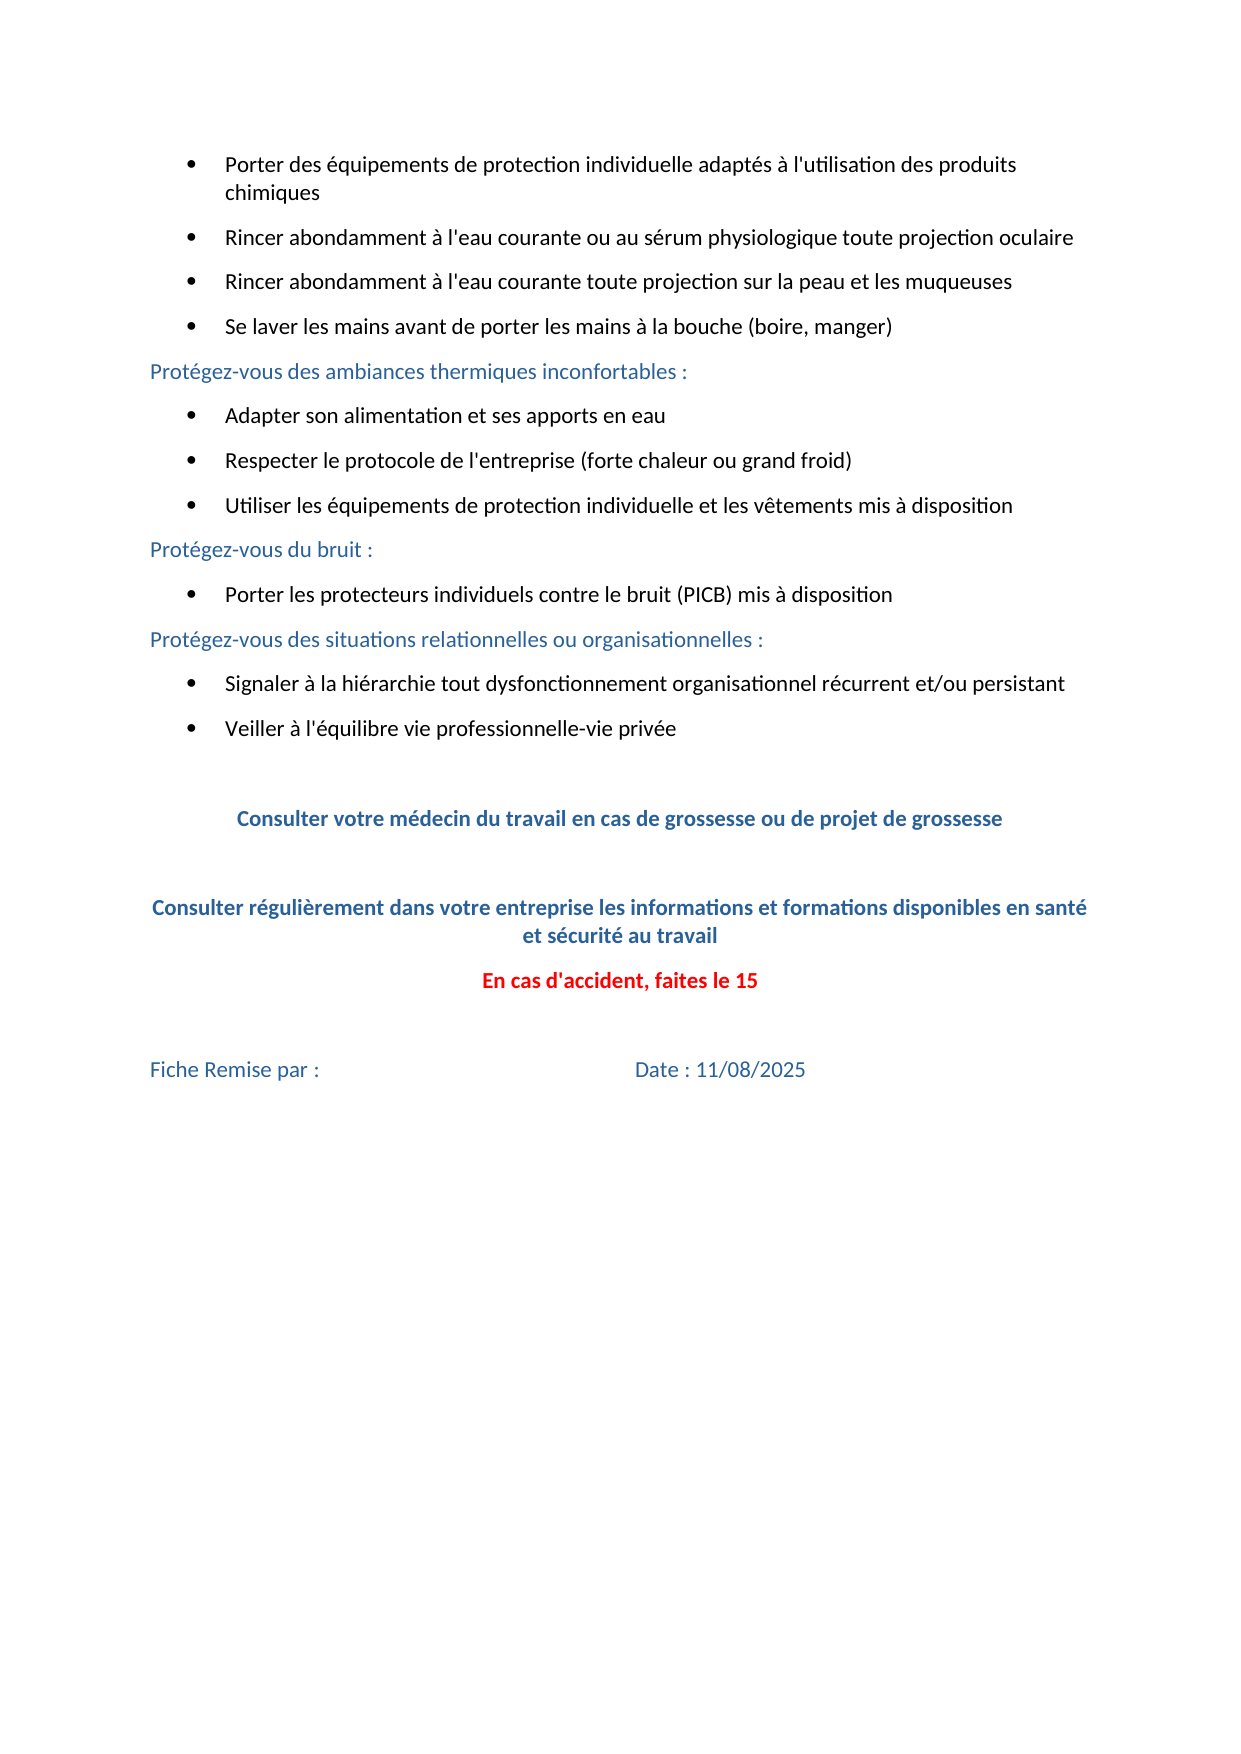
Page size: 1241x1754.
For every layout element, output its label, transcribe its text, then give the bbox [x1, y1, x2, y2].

list Rincer abondamment à l'eau courante ou au sérum physiologique toute projection oculaire [187, 223, 1090, 251]
text Consulter votre médecin du travail en cas de grossesse ou de projet de grossesse [150, 804, 1090, 832]
text Consulter régulièrement dans votre entreprise les informations et formations disponibles en santé et sécurité au travail [150, 893, 1090, 949]
list Signaler à la hiérarchie tout dysfonctionnement organisationnel récurrent et/ou persistant [187, 669, 1090, 698]
list Porter les protecteurs individuels contre le bruit (PICB) mis à disposition [187, 580, 1090, 608]
list Rincer abondamment à l'eau courante toute projection sur la peau et les muqueuses [187, 267, 1090, 295]
text Fiche Remise par : [150, 1055, 605, 1083]
list Porter des équipements de protection individuelle adaptés à l'utilisation des produits chimiques [187, 150, 1090, 206]
text Protégez-vous des ambiances thermiques inconfortables : [150, 357, 1090, 385]
list Adapter son alimentation et ses apports en eau [187, 401, 1090, 429]
list Utiliser les équipements de protection individuelle et les vêtements mis à disposition [187, 491, 1090, 519]
text Protégez-vous du bruit : [150, 536, 1090, 563]
text Date : 11/08/2025 [635, 1055, 1090, 1083]
text En cas d'accident, faites le 15 [150, 966, 1090, 994]
text Protégez-vous des situations relationnelles ou organisationnelles : [150, 625, 1090, 653]
list Se laver les mains avant de porter les mains à la bouche (boire, manger) [187, 312, 1090, 340]
list Respecter le protocole de l'entreprise (forte chaleur ou grand froid) [187, 446, 1090, 474]
list Veiller à l'équilibre vie professionnelle-vie privée [187, 714, 1090, 742]
